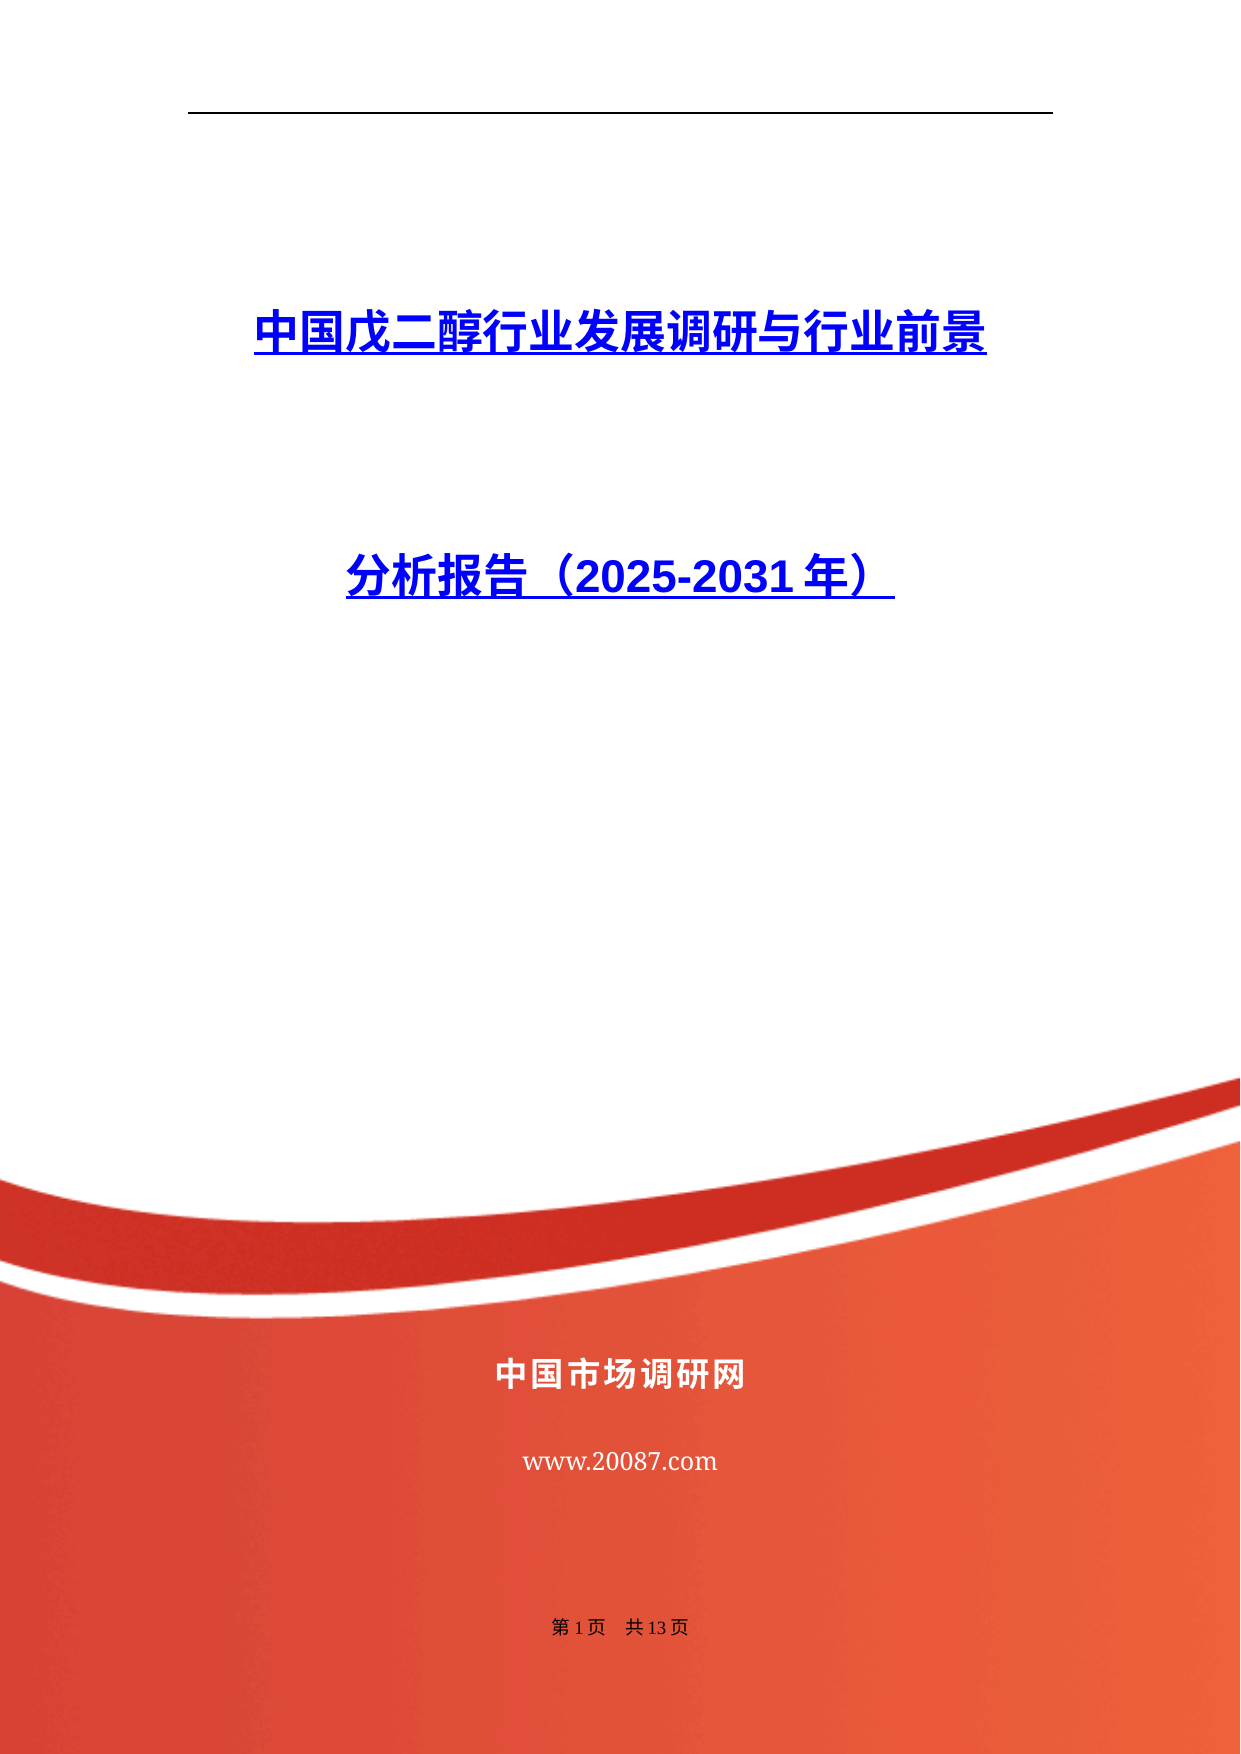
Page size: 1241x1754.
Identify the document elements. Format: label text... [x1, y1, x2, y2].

table_header 中国戊二醇行业发展调研与行业前景分析报告（2025-2031年） [188, 207, 1053, 773]
picture [0, 1006, 1241, 1754]
text www.20087.com [187, 1428, 1053, 1493]
subtitle 中国市场调研网 [187, 1339, 1053, 1404]
